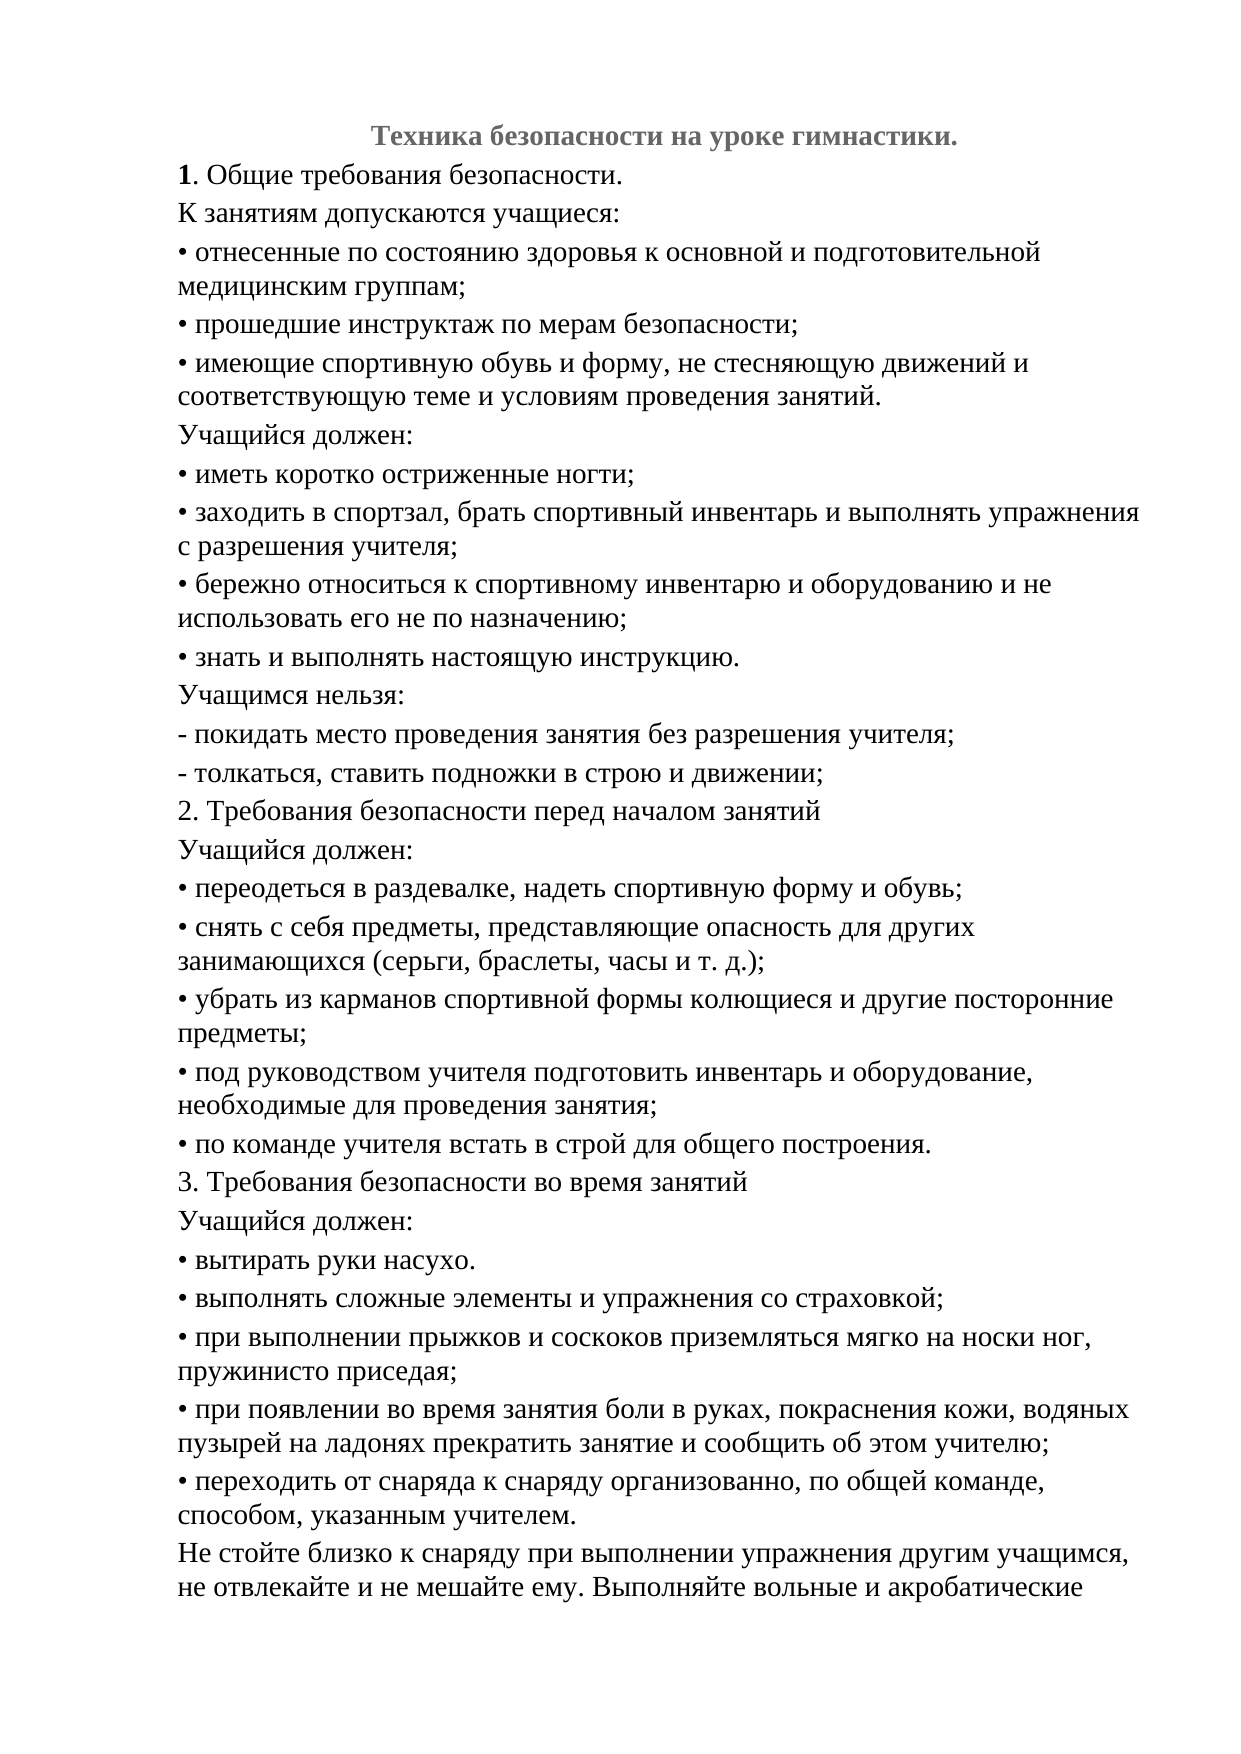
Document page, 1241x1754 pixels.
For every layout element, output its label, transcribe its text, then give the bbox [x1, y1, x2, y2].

text Техника безопасности на уроке гимнастики. [177, 118, 1152, 152]
text • под руководством учителя подготовить инвентарь и оборудование, необходимые для проведения занятия; [177, 1054, 1152, 1121]
text • заходить в спортзал, брать спортивный инвентарь и выполнять упражнения с разрешения учителя; [177, 494, 1152, 561]
text • бережно относиться к спортивному инвентарю и оборудованию и не использовать его не по назначению; [177, 567, 1152, 634]
text 3. Требования безопасности во время занятий [177, 1164, 1152, 1198]
text • по команде учителя встать в строй для общего построения. [177, 1126, 1152, 1159]
text • иметь коротко остриженные ногти; [177, 456, 1152, 489]
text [177, 1536, 1152, 1603]
text Учащийся должен: [177, 832, 1152, 866]
text • имеющие спортивную обувь и форму, не стесняющую движений и соответствующую теме и условиям проведения занятий. [177, 345, 1152, 412]
text 2. Требования безопасности перед началом занятий [177, 793, 1152, 827]
text 1. Общие требования безопасности. [177, 157, 1152, 190]
text • прошедшие инструктаж по мерам безопасности; [177, 306, 1152, 340]
text • переходить от снаряда к снаряду организованно, по общей команде, способом, указанным учителем. [177, 1463, 1152, 1531]
text • знать и выполнять настоящую инструкцию. [177, 639, 1152, 672]
text - толкаться, ставить подножки в строю и движении; [177, 755, 1152, 788]
text Учащийся должен: [177, 417, 1152, 451]
text - покидать место проведения занятия без разрешения учителя; [177, 716, 1152, 749]
text • при появлении во время занятия боли в руках, покраснения кожи, водяных пузырей на ладонях прекратить занятие и сообщить об этом учителю; [177, 1391, 1152, 1458]
text • убрать из карманов спортивной формы колющиеся и другие посторонние предметы; [177, 981, 1152, 1048]
text • снять с себя предметы, представляющие опасность для других занимающихся (серьги, браслеты, часы и т. д.); [177, 909, 1152, 976]
text • отнесенные по состоянию здоровья к основной и подготовительной медицинским группам; [177, 234, 1152, 301]
text • при выполнении прыжков и соскоков приземляться мягко на носки ног, пружинисто приседая; [177, 1319, 1152, 1386]
text Учащийся должен: [177, 1203, 1152, 1237]
text • выполнять сложные элементы и упражнения со страховкой; [177, 1280, 1152, 1314]
text • вытирать руки насухо. [177, 1242, 1152, 1275]
text К занятиям допускаются учащиеся: [177, 195, 1152, 229]
text • переодеться в раздевалке, надеть спортивную форму и обувь; [177, 871, 1152, 904]
text Учащимся нельзя: [177, 677, 1152, 711]
